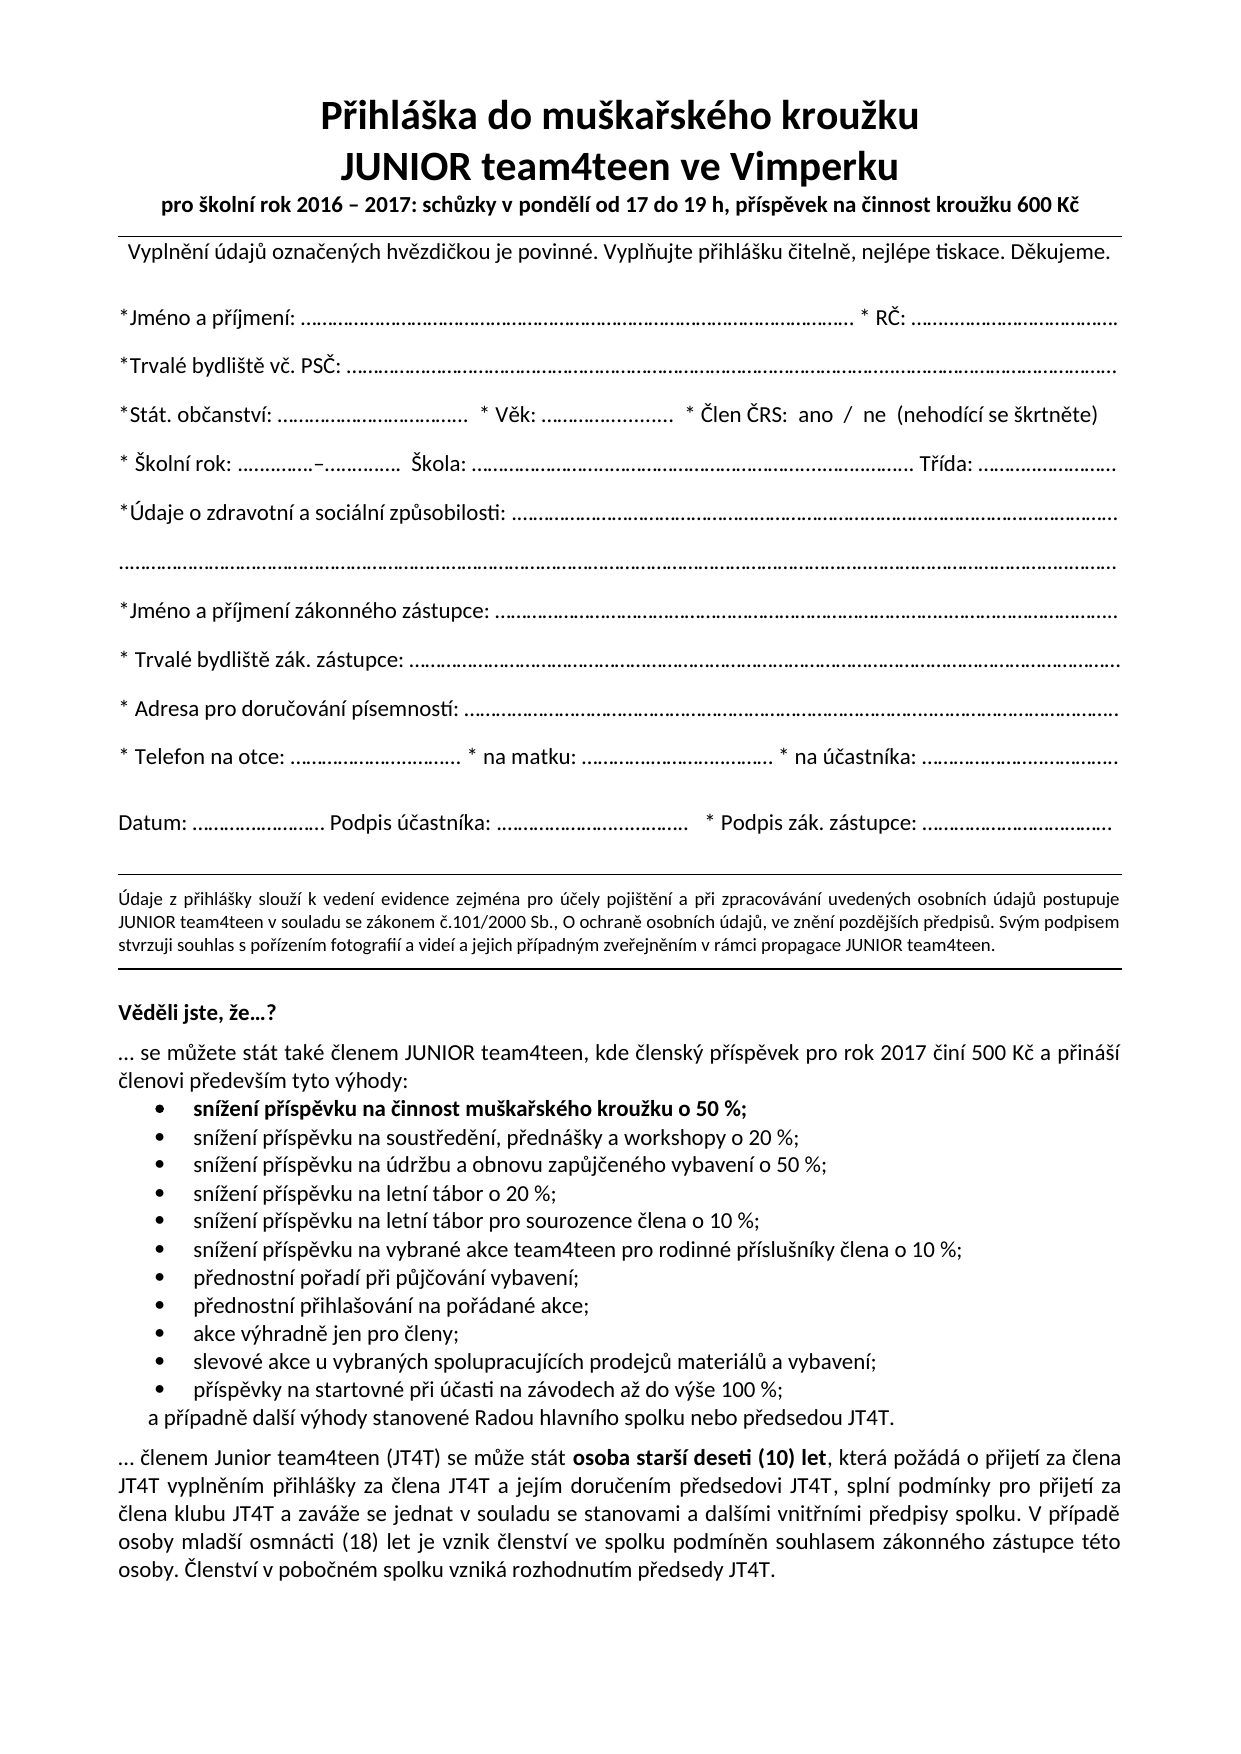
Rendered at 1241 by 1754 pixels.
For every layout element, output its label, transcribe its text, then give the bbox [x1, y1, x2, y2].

text * Adresa pro doručování písemností: ……………………………………………………………………………..…………………………….. [118, 694, 1122, 722]
text Věděli jste, že…? [118, 998, 1122, 1026]
text Vyplnění údajů označených hvězdičkou je povinné. Vyplňujte přihlášku čitelně, nejlépe tiskace. Děkujeme. [118, 237, 1122, 265]
list příspěvky na startovné při účasti na závodech až do výše 100 %; [156, 1375, 1122, 1403]
text Údaje z přihlášky slouží k vedení evidence zejména pro účely pojištění a při zpracovávání uvedených osobních údajů postupuje JUNIOR team4teen v souladu se zákonem č.101/2000 Sb., O ochraně osobních údajů, ve znění pozdějších předpisů. Svým podpisem stvrzuji souhlas s pořízením fotografií a videí a jejich případným zveřejněním v rámci propagace JUNIOR team4teen. [118, 887, 1122, 956]
text … se můžete stát také členem JUNIOR team4teen, kde členský příspěvek pro rok 2017 činí 500 Kč a přináší členovi především tyto výhody: [118, 1038, 1122, 1094]
list přednostní pořadí při půjčování vybavení; [156, 1263, 1122, 1291]
text *Stát. občanství: ……………………………... * Věk: …………............ * Člen ČRS: ano / ne (nehodící se škrtněte) [118, 401, 1122, 428]
list snížení příspěvku na vybrané akce team4teen pro rodinné příslušníky člena o 10 %; [156, 1235, 1122, 1263]
list akce výhradně jen pro členy; [156, 1319, 1122, 1347]
list snížení příspěvku na soustředění, přednášky a workshopy o 20 %; [156, 1123, 1122, 1151]
text * Trvalé bydliště zák. zástupce: ……………………………………………………………………………………………………………………… [118, 645, 1122, 673]
text pro školní rok 2016 – 2017: schůzky v pondělí od 17 do 19 h, příspěvek na činnost kroužku 600 Kč [118, 190, 1122, 218]
text Datum: ………….………… Podpis účastníka: .…………………...……….. * Podpis zák. zástupce: ……………………………… [118, 808, 1122, 836]
list snížení příspěvku na údržbu a obnovu zapůjčeného vybavení o 50 %; [156, 1151, 1122, 1179]
text *Trvalé bydliště vč. PSČ: …………………………………………………………………………………………..…………………………………… [118, 352, 1122, 380]
text * Telefon na otce: …………………..……... * na matku: ………….…………..……… * na účastníka: …………………..………….. [118, 742, 1122, 771]
list přednostní přihlašování na pořádané akce; [156, 1291, 1122, 1319]
text a případně další výhody stanovené Radou hlavního spolku nebo předsedou JT4T. [118, 1403, 1122, 1431]
text *Jméno a příjmení zákonného zástupce: …………………………………………………………………………..………………………….. [118, 596, 1122, 624]
list slevové akce u vybraných spolupracujících prodejců materiálů a vybavení; [156, 1347, 1122, 1375]
list snížení příspěvku na letní tábor o 20 %; [156, 1179, 1122, 1207]
text * Školní rok: ..…..…….–…..…..…. Škola: ……………………..………………………………....……..……... Třída: ………..…………… [118, 449, 1122, 477]
list snížení příspěvku na činnost muškařského kroužku o 50 %; [156, 1094, 1122, 1123]
text ..…………………………………………………………………………………………………………………………..………………………………..……… [118, 547, 1122, 575]
list snížení příspěvku na letní tábor pro sourozence člena o 10 %; [156, 1207, 1122, 1235]
text *Údaje o zdravotní a sociální způsobilosti: .…………………………………………………………………………………………………… [118, 498, 1122, 526]
text Přihláška do muškařského kroužku [118, 89, 1122, 139]
text *Jméno a příjmení: …………………………………………………………………………………………… * RČ: ……..…………………………. [118, 303, 1122, 331]
text JUNIOR team4teen ve Vimperku [118, 139, 1122, 190]
text … členem Junior team4teen (JT4T) se může stát osoba starší deseti (10) let, která požádá o přijetí za člena JT4T vyplněním přihlášky za člena JT4T a jejím doručením předsedovi JT4T, splní podmínky pro přijetí za člena klubu JT4T a zaváže se jednat v souladu se stanovami a dalšími vnitřními předpisy spolku. V případě osoby mladší osmnácti (18) let je vznik členství ve spolku podmíněn souhlasem zákonného zástupce této osoby. Členství v pobočném spolku vzniká rozhodnutím předsedy JT4T. [118, 1443, 1122, 1583]
